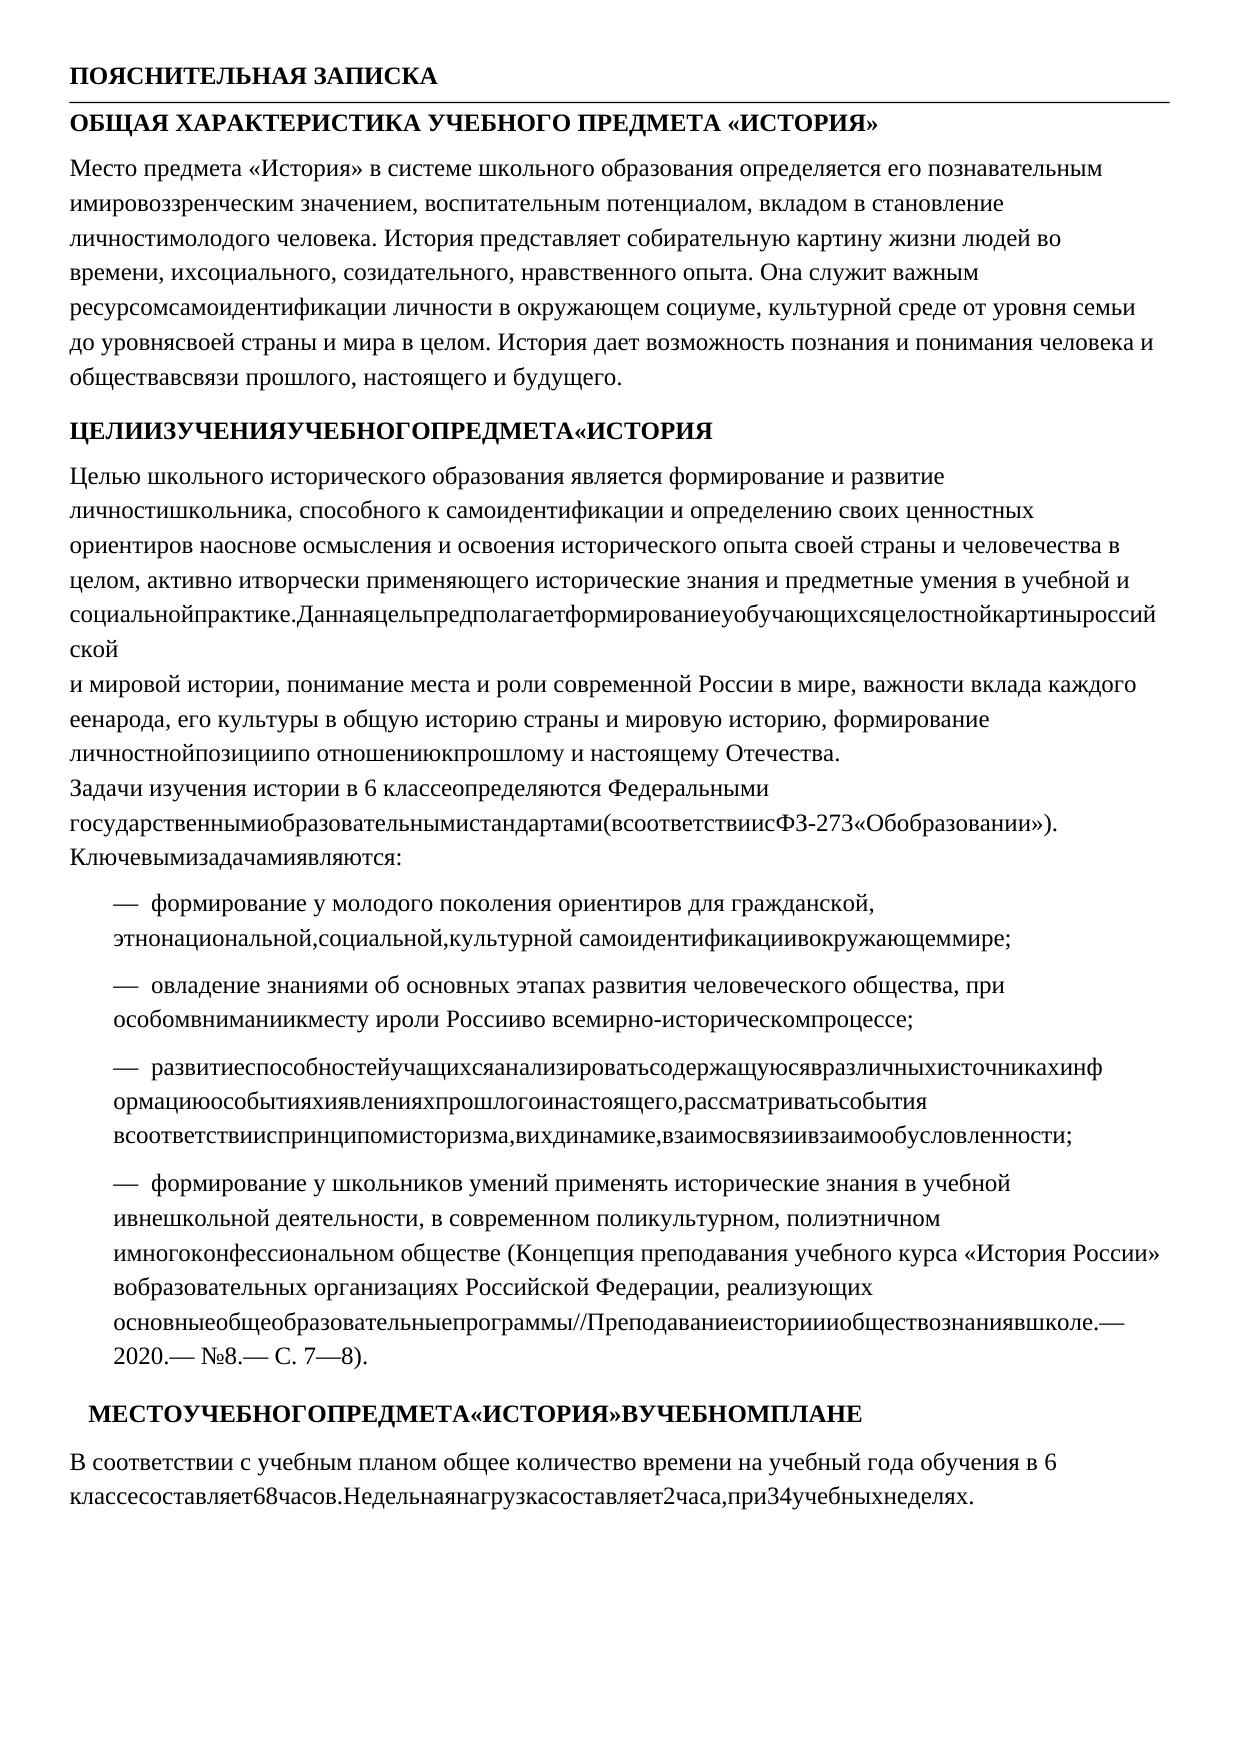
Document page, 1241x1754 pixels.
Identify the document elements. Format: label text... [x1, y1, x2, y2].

list формирование у школьников умений применять исторические знания в учебной ивнешкольной деятельности, в современном поликультурном, полиэтничном имногоконфессиональном обществе (Концепция преподавания учебного курса «История России» вобразовательных организациях Российской Федерации, реализующих основныеобщеобразовательныепрограммы//Преподаваниеисториииобществознаниявшколе.— [113, 1168, 1166, 1336]
text ПОЯСНИТЕЛЬНАЯ ЗАПИСКА [69, 61, 1184, 90]
text Ключевымизадачамиявляются: [69, 842, 1184, 871]
text всоответствииспринципомисторизма,вихдинамике,взаимосвязиивзаимообусловленности; [113, 1121, 1184, 1149]
text МЕСТОУЧЕБНОГОПРЕДМЕТА«ИСТОРИЯ»ВУЧЕБНОМПЛАНЕ [88, 1399, 1184, 1428]
text Целью школьного исторического образования является формирование и развитие личностишкольника, способного к самоидентификации и определению своих ценностных ориентиров наоснове осмысления и освоения исторического опыта своей страны и человечества в целом, активно итворчески применяющего исторические знания и предметные умения в учебной и социальнойпрактике.Даннаяцельпредполагаетформированиеуобучающихсяцелостнойкартиныроссийской [69, 461, 1157, 663]
text ОБЩАЯ ХАРАКТЕРИСТИКА УЧЕБНОГО ПРЕДМЕТА «ИСТОРИЯ» [69, 108, 1184, 137]
text Задачи изучения истории в 6 классеопределяются Федеральными государственнымиобразовательнымистандартами(всоответствиисФЗ-273«Обобразовании»). [69, 773, 1184, 836]
text 2020.— №8.— С. 7—8). [113, 1342, 1184, 1370]
list формирование у молодого поколения ориентиров для гражданской, этнонациональной,социальной,культурной самоидентификациивокружающеммире; [113, 888, 1087, 951]
list овладение знаниями об основных этапах развития человеческого общества, при особомвниманиикместу ироли Россииво всемирно-историческомпроцессе; [113, 970, 1089, 1033]
text Место предмета «История» в системе школьного образования определяется его познавательным имировоззренческим значением, воспитательным потенциалом, вкладом в становление личностимолодого человека. История представляет собирательную картину жизни людей во времени, ихсоциального, созидательного, нравственного опыта. Она служит важным ресурсомсамоидентификации личности в окружающем социуме, культурной среде от уровня семьи до уровнясвоей страны и мира в целом. История дает возможность познания и понимания человека и обществавсвязи прошлого, настоящего и будущего. [69, 153, 1158, 390]
text В соответствии с учебным планом общее количество времени на учебный года обучения в 6 классесоставляет68часов.Недельнаянагрузкасоставляет2часа,при34учебныхнеделях. [69, 1447, 1154, 1510]
list развитиеспособностейучащихсяанализироватьсодержащуюсявразличныхисточникахинформациюособытияхиявленияхпрошлогоинастоящего,рассматриватьсобытия [113, 1052, 1104, 1115]
text ЦЕЛИИЗУЧЕНИЯУЧЕБНОГОПРЕДМЕТА«ИСТОРИЯ [69, 416, 1184, 444]
text и мировой истории, понимание места и роли современной России в мире, важности вклада каждого еенарода, его культуры в общую историю страны и мировую историю, формирование личностнойпозициипо отношениюкпрошлому и настоящему Отечества. [69, 669, 1168, 767]
